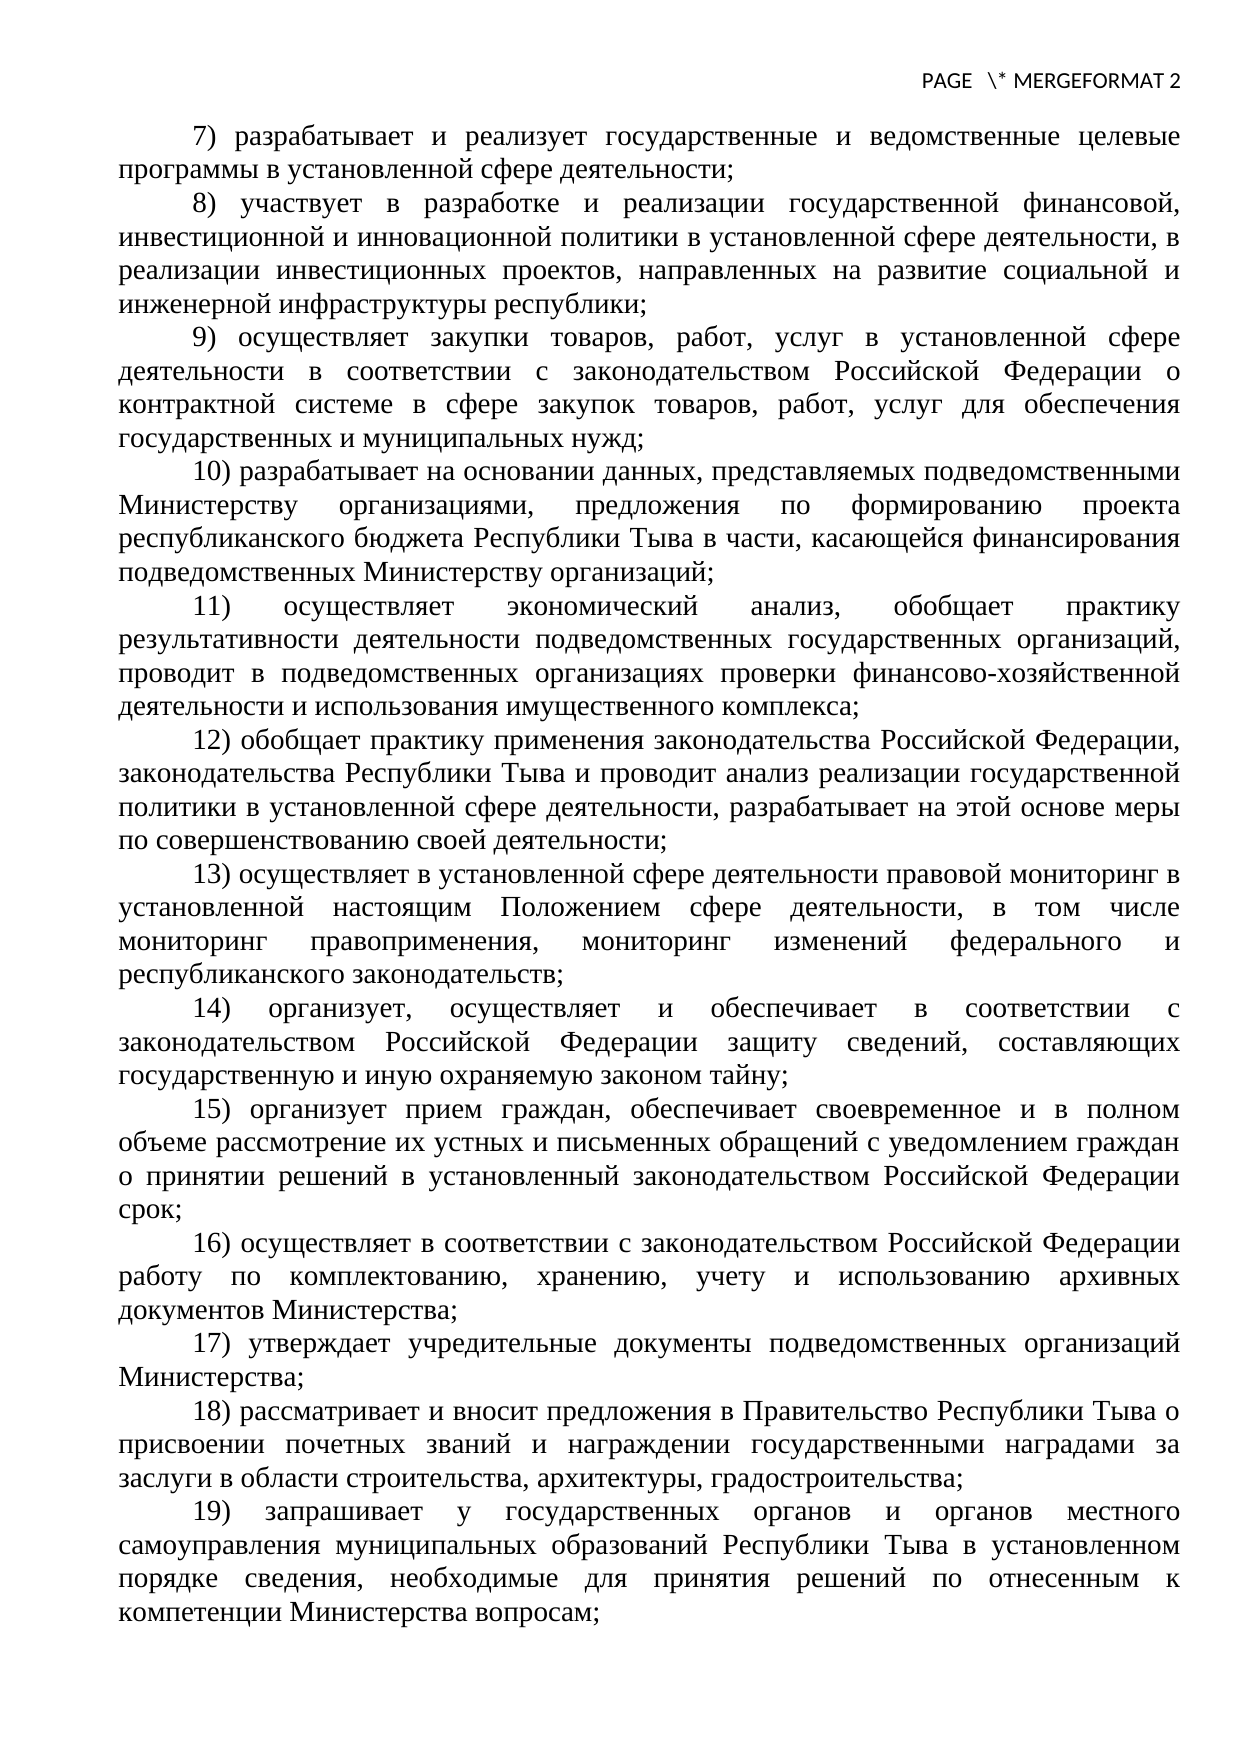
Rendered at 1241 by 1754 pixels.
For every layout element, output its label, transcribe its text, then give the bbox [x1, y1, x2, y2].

text 8) участвует в разработке и реализации государственной финансовой, инвестиционной и инновационной политики в установленной сфере деятельности, в реализации инвестиционных проектов, направленных на развитие социальной и инженерной инфраструктуры республики; [118, 185, 1181, 319]
text 19) запрашивает у государственных органов и органов местного самоуправления муниципальных образований Республики Тыва в установленном порядке сведения, необходимые для принятия решений по отнесенным к компетенции Министерства вопросам; [118, 1493, 1181, 1627]
text 13) осуществляет в установленной сфере деятельности правовой мониторинг в установленной настоящим Положением сфере деятельности, в том числе мониторинг правоприменения, мониторинг изменений федерального и республиканского законодательств; [118, 856, 1181, 990]
text 16) осуществляет в соответствии с законодательством Российской Федерации работу по комплектованию, хранению, учету и использованию архивных документов Министерства; [118, 1225, 1181, 1326]
text 17) утверждает учредительные документы подведомственных организаций Министерства; [118, 1326, 1181, 1393]
text 9) осуществляет закупки товаров, работ, услуг в установленной сфере деятельности в соответствии с законодательством Российской Федерации о контрактной системе в сфере закупок товаров, работ, услуг для обеспечения государственных и муниципальных нужд; [118, 319, 1181, 453]
text 18) рассматривает и вносит предложения в Правительство Республики Тыва о присвоении почетных званий и награждении государственными наградами за заслуги в области строительства, архитектуры, градостроительства; [118, 1393, 1181, 1493]
text 15) организует прием граждан, обеспечивает своевременное и в полном объеме рассмотрение их устных и письменных обращений с уведомлением граждан о принятии решений в установленный законодательством Российской Федерации срок; [118, 1091, 1181, 1225]
text 12) обобщает практику применения законодательства Российской Федерации, законодательства Республики Тыва и проводит анализ реализации государственной политики в установленной сфере деятельности, разрабатывает на этой основе меры по совершенствованию своей деятельности; [118, 722, 1181, 856]
text 14) организует, осуществляет и обеспечивает в соответствии с законодательством Российской Федерации защиту сведений, составляющих государственную и иную охраняемую законом тайну; [118, 990, 1181, 1091]
text 7) разрабатывает и реализует государственные и ведомственные целевые программы в установленной сфере деятельности; [118, 118, 1181, 185]
text 11) осуществляет экономический анализ, обобщает практику результативности деятельности подведомственных государственных организаций, проводит в подведомственных организациях проверки финансово-хозяйственной деятельности и использования имущественного комплекса; [118, 588, 1181, 722]
text 10) разрабатывает на основании данных, представляемых подведомственными Министерству организациями, предложения по формированию проекта республиканского бюджета Республики Тыва в части, касающейся финансирования подведомственных Министерству организаций; [118, 453, 1181, 588]
